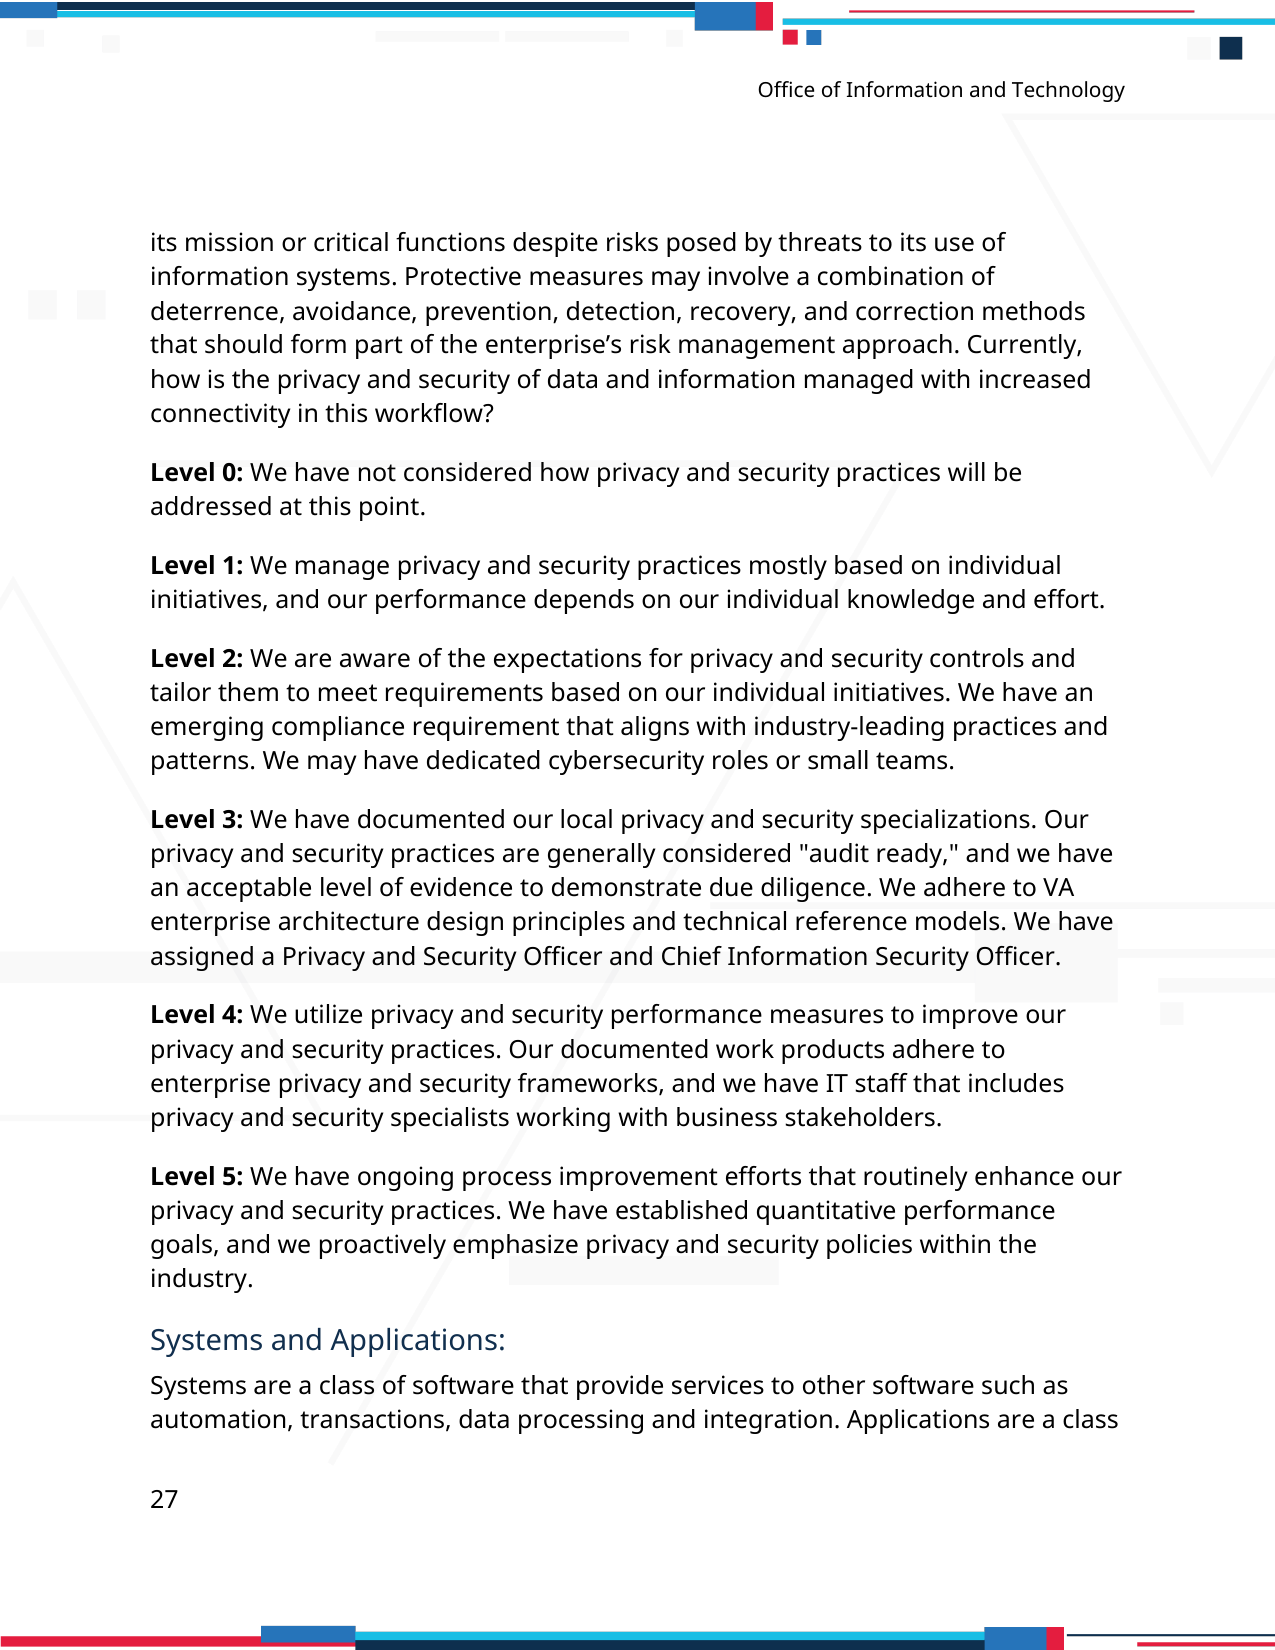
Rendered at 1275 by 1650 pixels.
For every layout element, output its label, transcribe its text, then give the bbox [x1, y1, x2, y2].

text Level 4: We utilize privacy and security performance measures to improve our privacy and security practices. Our documented work products adhere to enterprise privacy and security frameworks, and we have IT staff that includes privacy and security specialists working with business stakeholders. [150, 997, 1125, 1133]
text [150, 225, 1125, 429]
text Level 2: We are aware of the expectations for privacy and security controls and tailor them to meet requirements based on our individual initiatives. We have an emerging compliance requirement that aligns with industry-leading practices and patterns. We may have dedicated cybersecurity roles or small teams. [150, 641, 1125, 777]
text Level 1: We manage privacy and security practices mostly based on individual initiatives, and our performance depends on our individual knowledge and effort. [150, 547, 1125, 616]
text Level 0: We have not considered how privacy and security practices will be addressed at this point. [150, 454, 1125, 522]
subtitle Systems and Applications: [150, 1320, 1125, 1359]
picture [0, 2, 1275, 1650]
text Level 5: We have ongoing process improvement efforts that routinely enhance our privacy and security practices. We have established quantitative performance goals, and we proactively emphasize privacy and security policies within the industry. [150, 1158, 1125, 1295]
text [150, 1368, 1125, 1436]
text Level 3: We have documented our local privacy and security specializations. Our privacy and security practices are generally considered "audit ready," and we have an acceptable level of evidence to demonstrate due diligence. We adhere to VA enterprise architecture design principles and technical reference models. We have assigned a Privacy and Security Officer and Chief Information Security Officer. [150, 802, 1125, 972]
